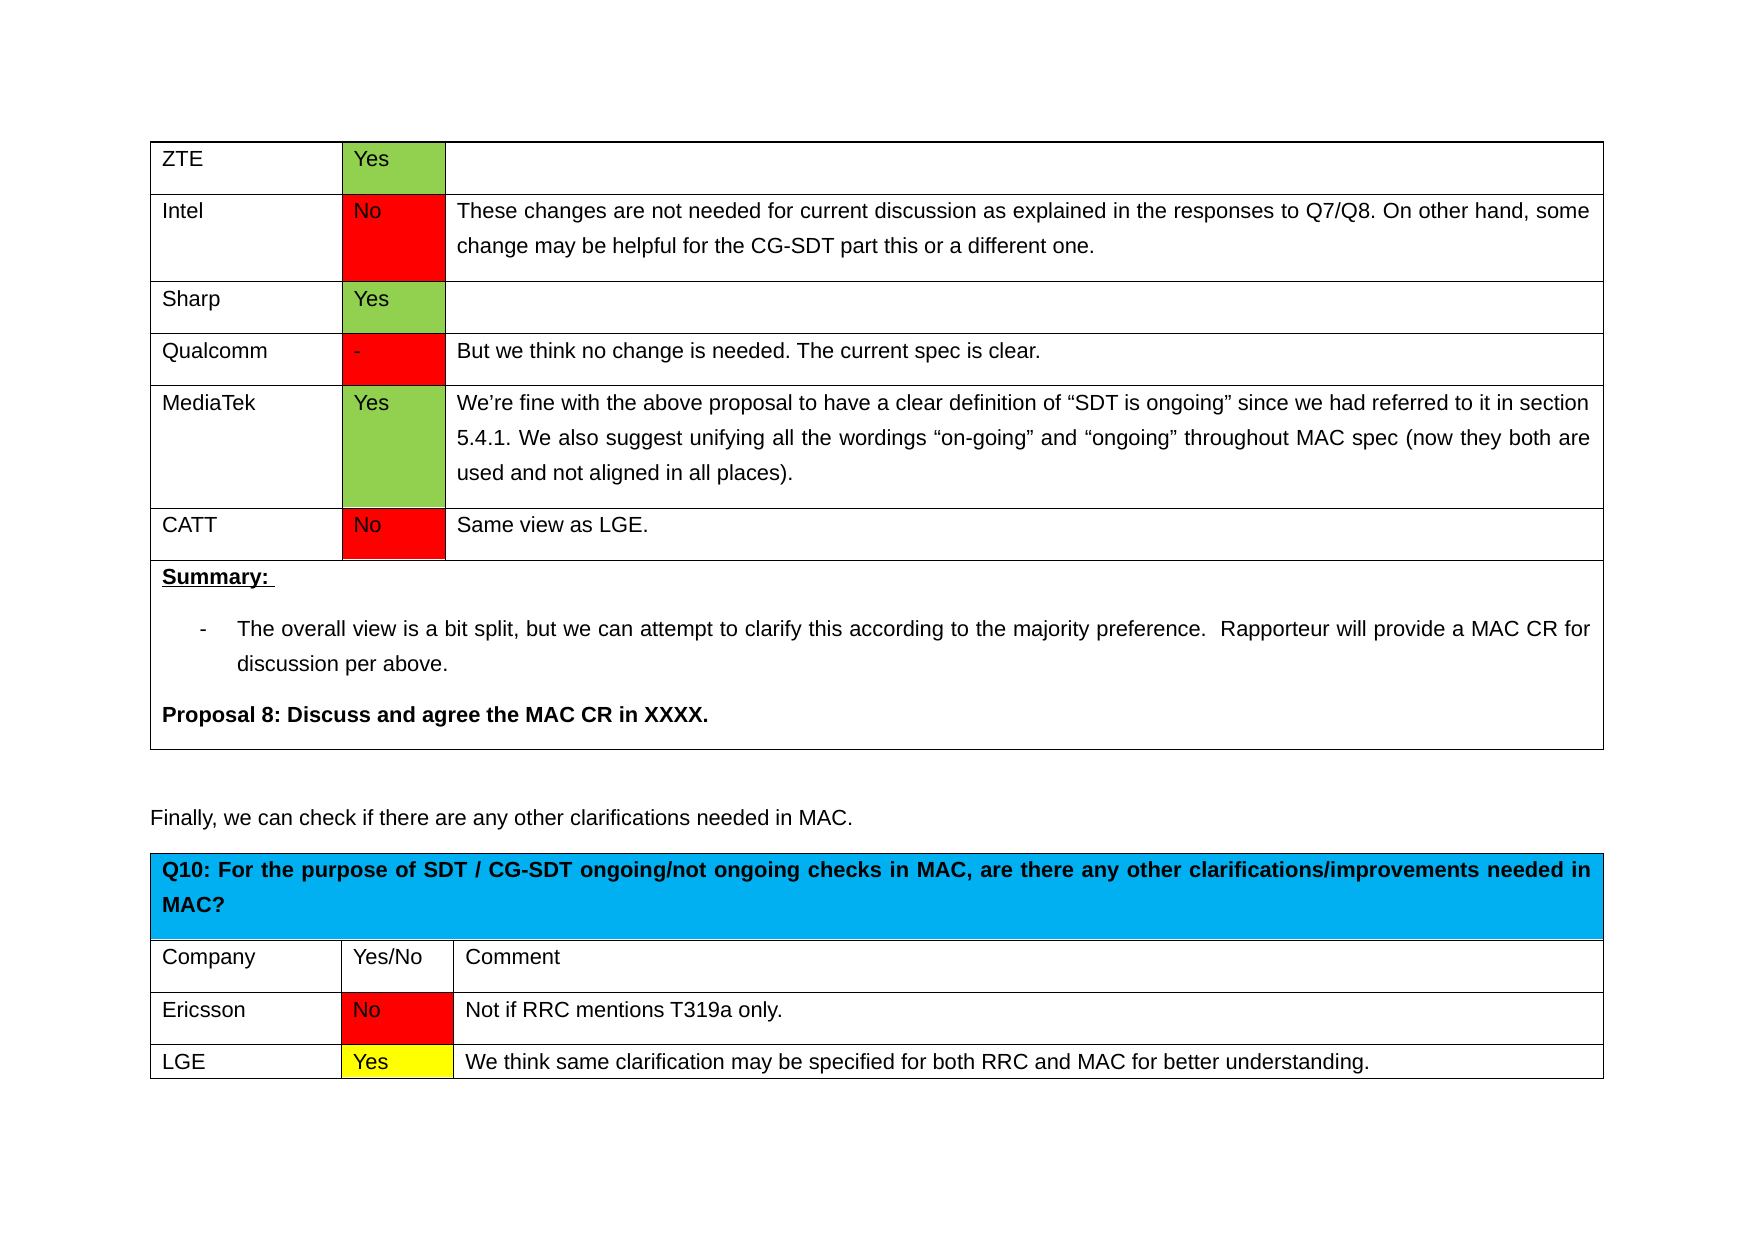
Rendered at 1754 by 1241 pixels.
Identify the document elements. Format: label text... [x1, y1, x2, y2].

table_cell No [342, 993, 453, 1044]
table_cell Yes [343, 282, 445, 333]
table_cell Yes/No [342, 941, 453, 992]
table_cell Company [151, 941, 341, 992]
table_cell But we think no change is needed. The current spec is clear. [446, 334, 1603, 385]
table_cell Ericsson [151, 993, 341, 1044]
table_cell - [343, 334, 445, 385]
table_cell Qualcomm [151, 334, 342, 385]
table_cell [446, 143, 1603, 194]
table_cell Comment [454, 941, 1603, 992]
table_cell No [343, 509, 445, 559]
table_cell CATT [151, 509, 342, 559]
table_cell Same view as LGE. [446, 509, 1603, 559]
table_cell Intel [151, 195, 342, 281]
table_cell Sharp [151, 282, 342, 333]
table_cell [446, 282, 1603, 333]
table_cell MediaTek [151, 386, 342, 507]
table_cell Summary: The overall view is a bit split, but we can attempt to clarify this according to the majority preference. Rapporteur will provide a MAC CR for discussion per above. Proposal 8: Discuss and agree the MAC CR in XXXX. [151, 561, 1603, 749]
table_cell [454, 1045, 1603, 1077]
table_cell ZTE [151, 143, 342, 194]
table_cell LGE [151, 1045, 341, 1077]
table_cell These changes are not needed for current discussion as explained in the responses to Q7/Q8. On other hand, some change may be helpful for the CG-SDT part this or a different one. [446, 195, 1603, 281]
table_cell No [343, 195, 445, 281]
table_cell Yes [343, 143, 445, 194]
table_cell Not if RRC mentions T319a only. [454, 993, 1603, 1044]
table_cell Yes [343, 386, 445, 507]
table_header Q10: For the purpose of SDT / CG-SDT ongoing/not ongoing checks in MAC, are there any other clarifications/improvements needed in MAC? [151, 854, 1603, 939]
text Finally, we can check if there are any other clarifications needed in MAC. [150, 801, 1604, 834]
table_cell Yes [342, 1045, 453, 1077]
table_cell We’re fine with the above proposal to have a clear definition of “SDT is ongoing” since we had referred to it in section 5.4.1. We also suggest unifying all the wordings “on-going” and “ongoing” throughout MAC spec (now they both are used and not aligned in all places). [446, 386, 1603, 507]
